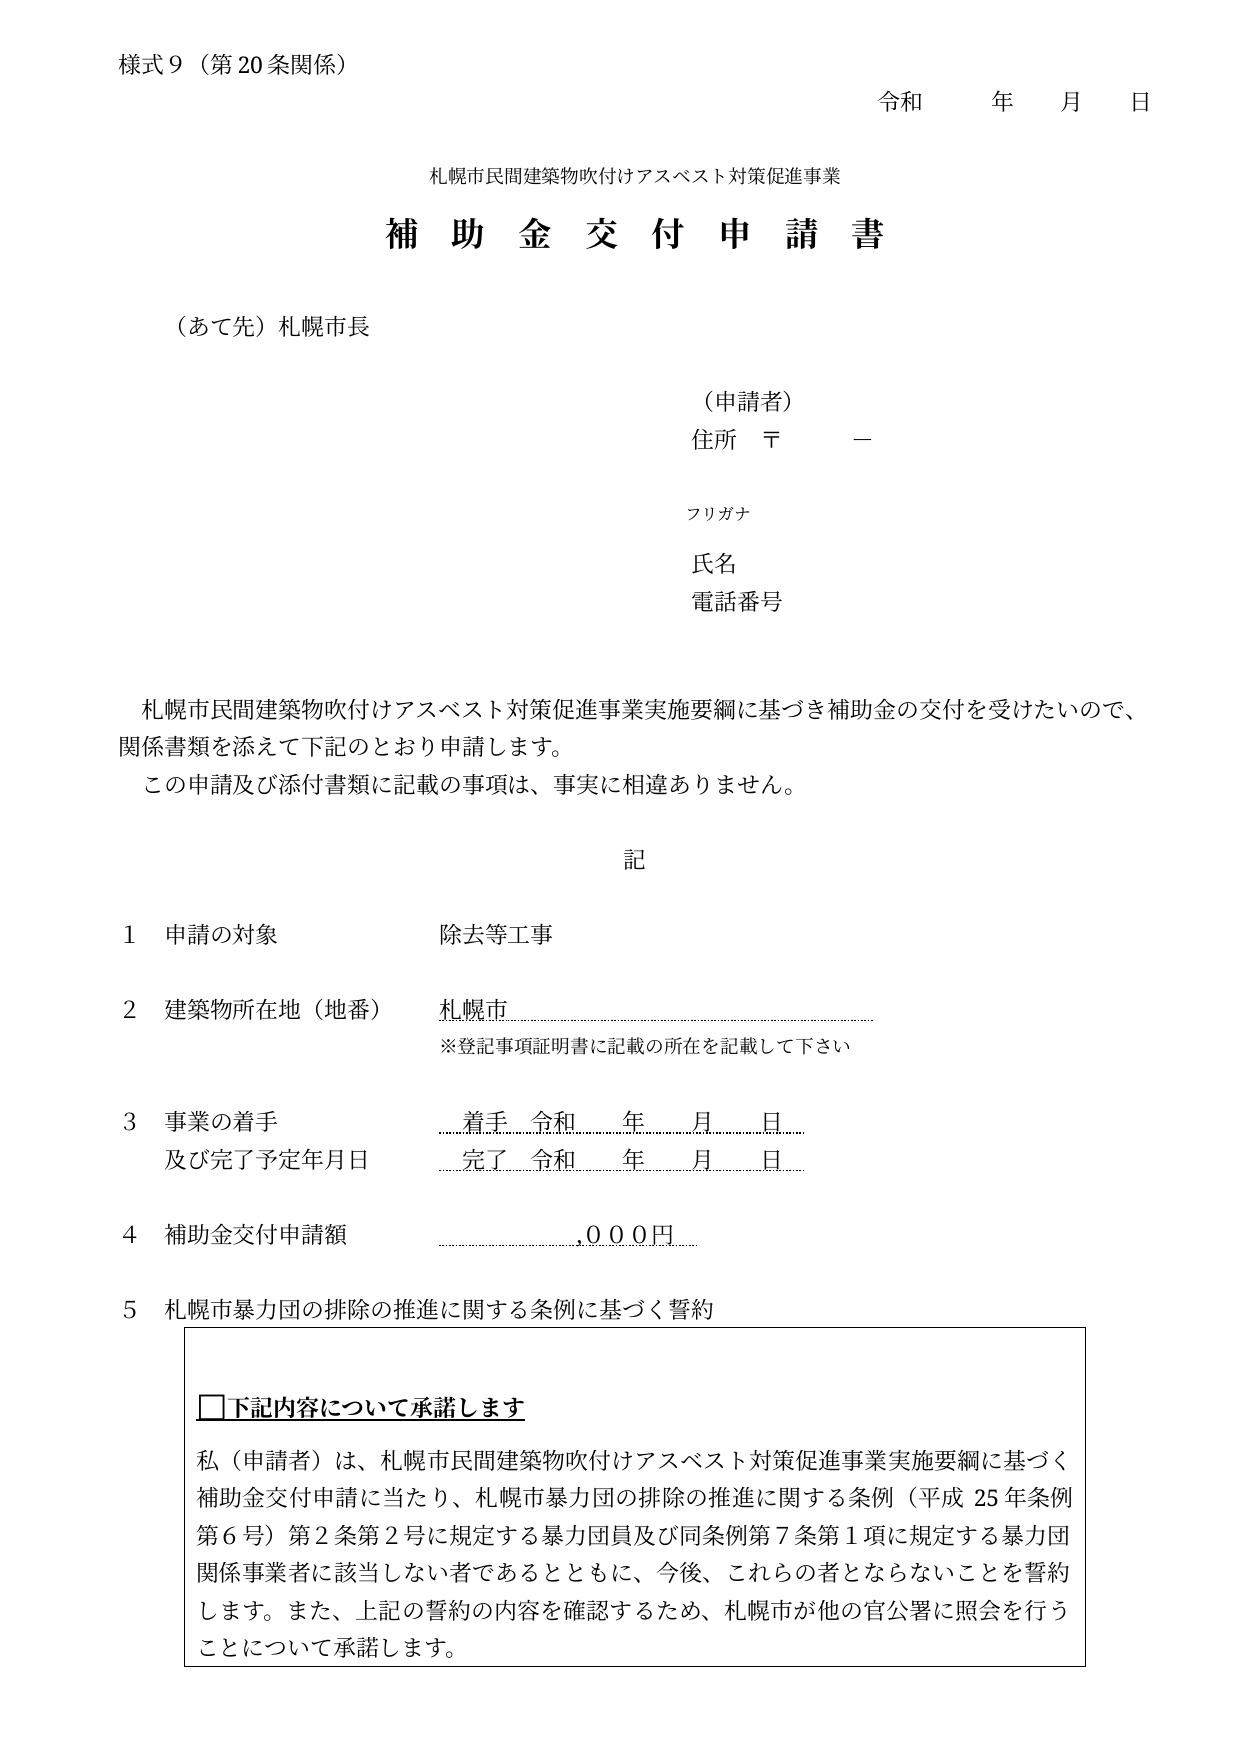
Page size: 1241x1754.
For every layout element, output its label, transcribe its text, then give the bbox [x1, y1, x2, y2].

text ２ 建築物所在地（地番） 札幌市 [118, 989, 1152, 1027]
text 令和 年 月 日 [118, 82, 1152, 119]
text （申請者） [118, 382, 1152, 419]
text この申請及び添付書類に記載の事項は、事実に相違ありません。 [118, 764, 1152, 802]
text 札幌市民間建築物吹付けアスベスト対策促進事業 [118, 157, 1152, 194]
text 補 助 金 交 付 申 請 書 [118, 194, 1152, 269]
text 札幌市民間建築物吹付けアスベスト対策促進事業実施要綱に基づき補助金の交付を受けたいので、関係書類を添えて下記のとおり申請します。 [118, 689, 1152, 764]
text ３ 事業の着手 着手 令和 年 月 日 [118, 1102, 1152, 1139]
text 様式９（第20条関係） [118, 44, 1152, 82]
text ※登記事項証明書に記載の所在を記載して下さい [118, 1027, 1152, 1064]
text 記 [118, 839, 1152, 877]
text ４ 補助金交付申請額 ,０００円 [118, 1214, 1152, 1252]
text １ 申請の対象 除去等工事 [118, 914, 1152, 952]
text ５ 札幌市暴力団の排除の推進に関する条例に基づく誓約 [118, 1289, 1152, 1327]
text 氏名 [118, 544, 1152, 582]
text 電話番号 [118, 582, 1152, 619]
text 及び完了予定年月日 完了 令和 年 月 日 [118, 1139, 1152, 1177]
text （あて先）札幌市長 [118, 307, 1152, 344]
text 住所 〒 － [118, 419, 1152, 457]
text フリガナ [118, 494, 1152, 532]
table_header □下記内容について承諾します 私（申請者）は、札幌市民間建築物吹付けアスベスト対策促進事業実施要綱に基づく補助金交付申請に当たり、札幌市暴力団の排除の推進に関する条例（平成25年条例第６号）第２条第２号に規定する暴力団員及び同条例第７条第１項に規定する暴力団関係事業者に該当しない者であるとともに、今後、これらの者とならないことを誓約します。また、上記の誓約の内容を確認するため、札幌市が他の官公署に照会を行うことについて承諾します。 [185, 1328, 1085, 1666]
